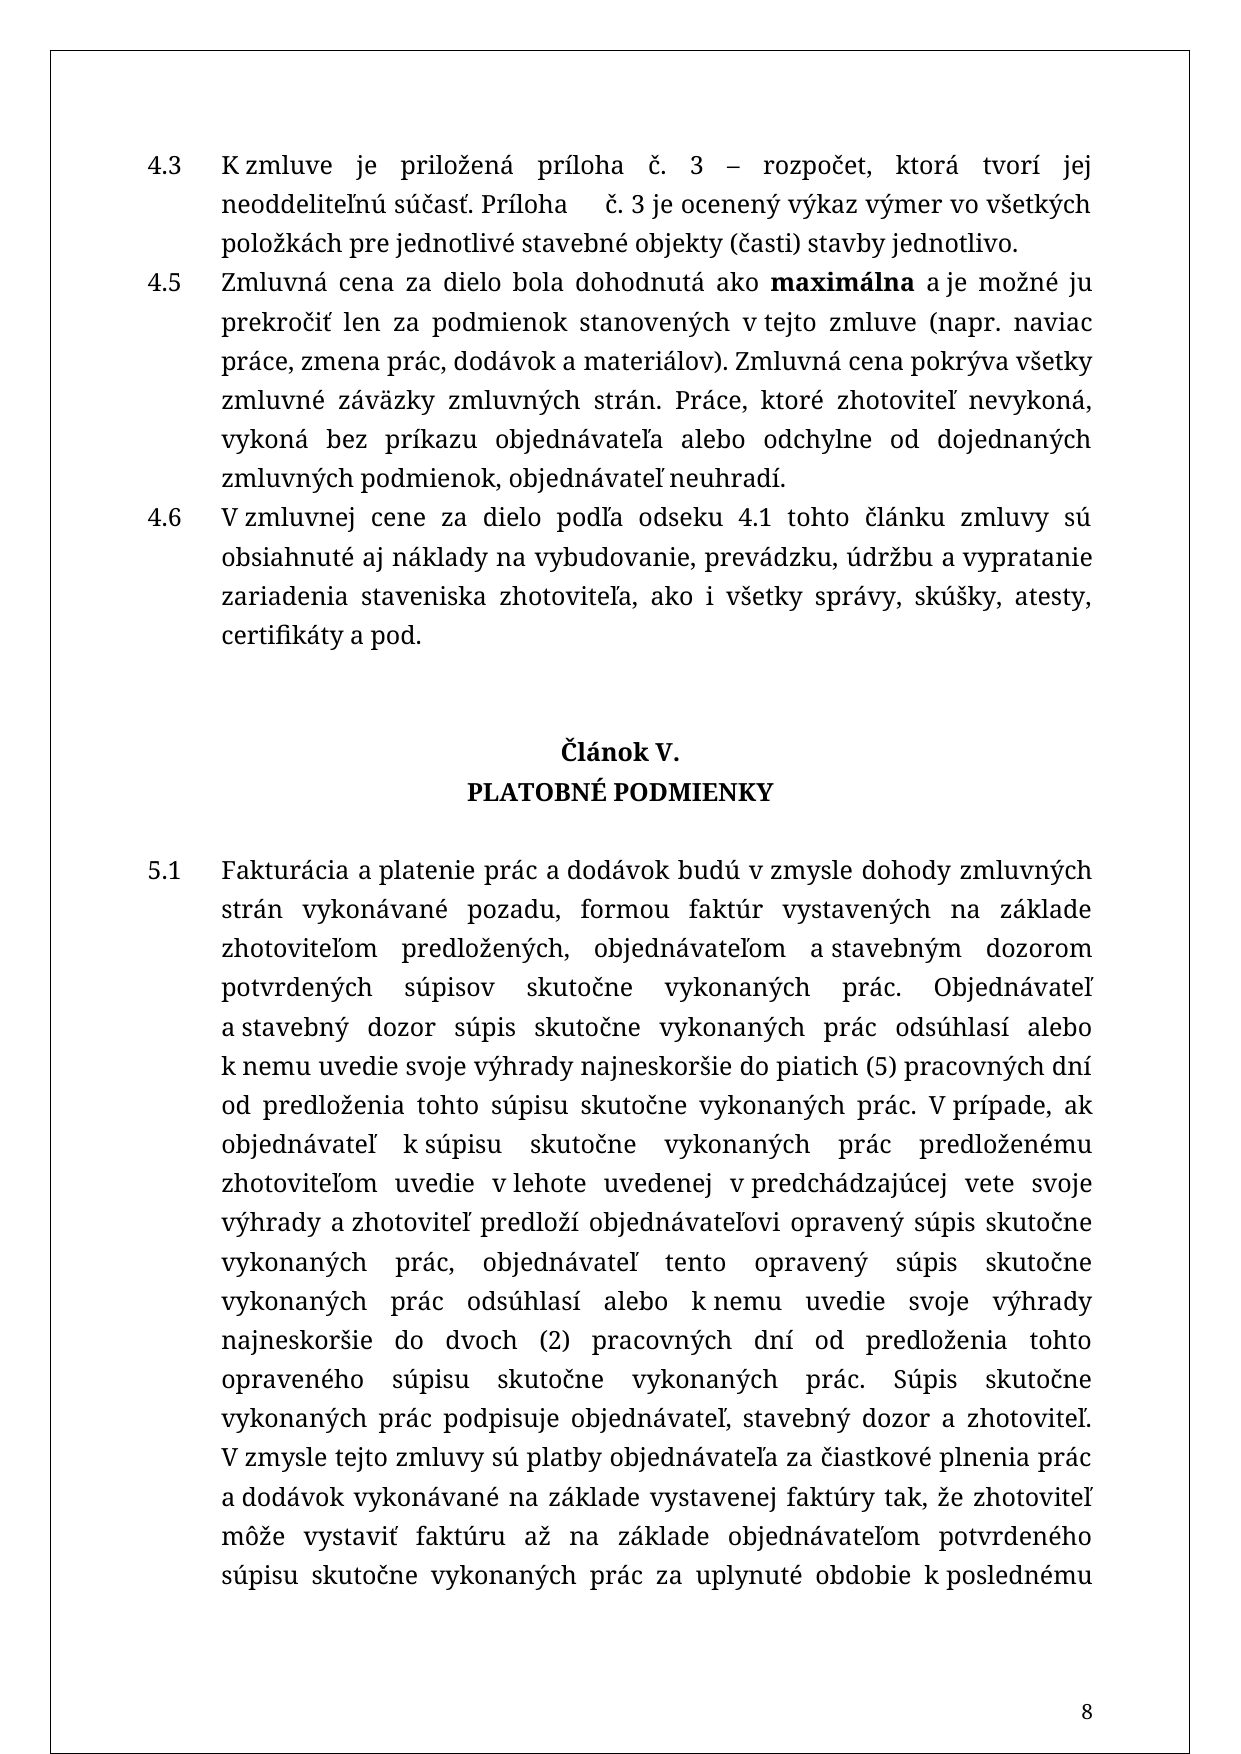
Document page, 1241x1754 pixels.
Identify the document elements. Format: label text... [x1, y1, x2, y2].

text 4.6 V zmluvnej cene za dielo podľa odseku 4.1 tohto článku zmluvy sú obsiahnuté aj náklady na vybudovanie, prevádzku, údržbu a vypratanie zariadenia staveniska zhotoviteľa, ako i všetky správy, skúšky, atesty, certifikáty a pod. [147, 500, 1093, 652]
text PLATOBNÉ PODMIENKY [147, 774, 1093, 808]
text 4.5 Zmluvná cena za dielo bola dohodnutá ako maximálna a je možné ju prekročiť len za podmienok stanovených v tejto zmluve (napr. naviac práce, zmena prác, dodávok a materiálov). Zmluvná cena pokrýva všetky zmluvné záväzky zmluvných strán. Práce, ktoré zhotoviteľ nevykoná, vykoná bez príkazu objednávateľa alebo odchylne od dojednaných zmluvných podmienok, objednávateľ neuhradí. [147, 265, 1093, 495]
text Článok V. [147, 735, 1093, 769]
text 4.3 K zmluve je priložená príloha č. 3 – rozpočet, ktorá tvorí jej neoddeliteľnú súčasť. Príloha č. 3 je ocenený výkaz výmer vo všetkých položkách pre jednotlivé stavebné objekty (časti) stavby jednotlivo. [147, 147, 1093, 260]
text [147, 852, 1093, 1592]
